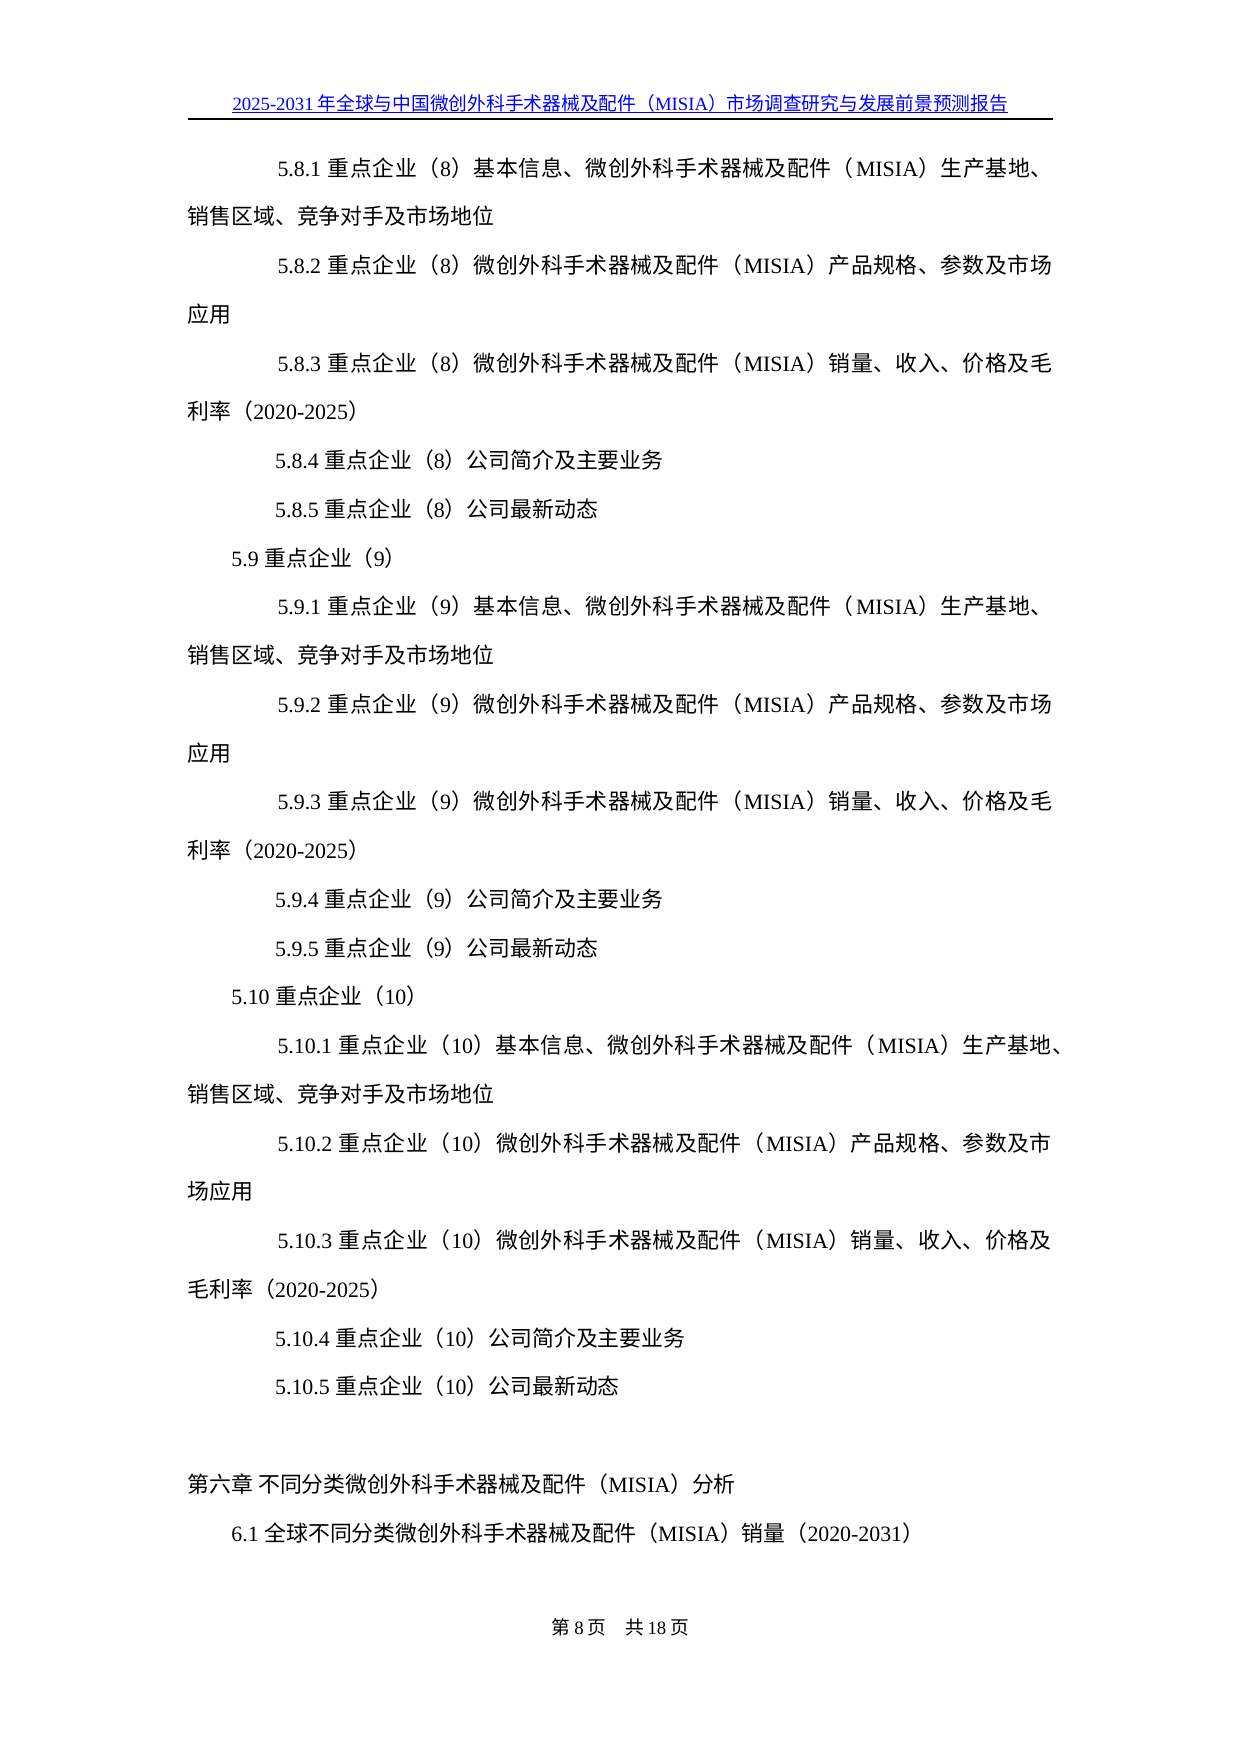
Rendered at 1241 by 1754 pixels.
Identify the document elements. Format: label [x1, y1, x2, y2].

text [187, 150, 1053, 1548]
